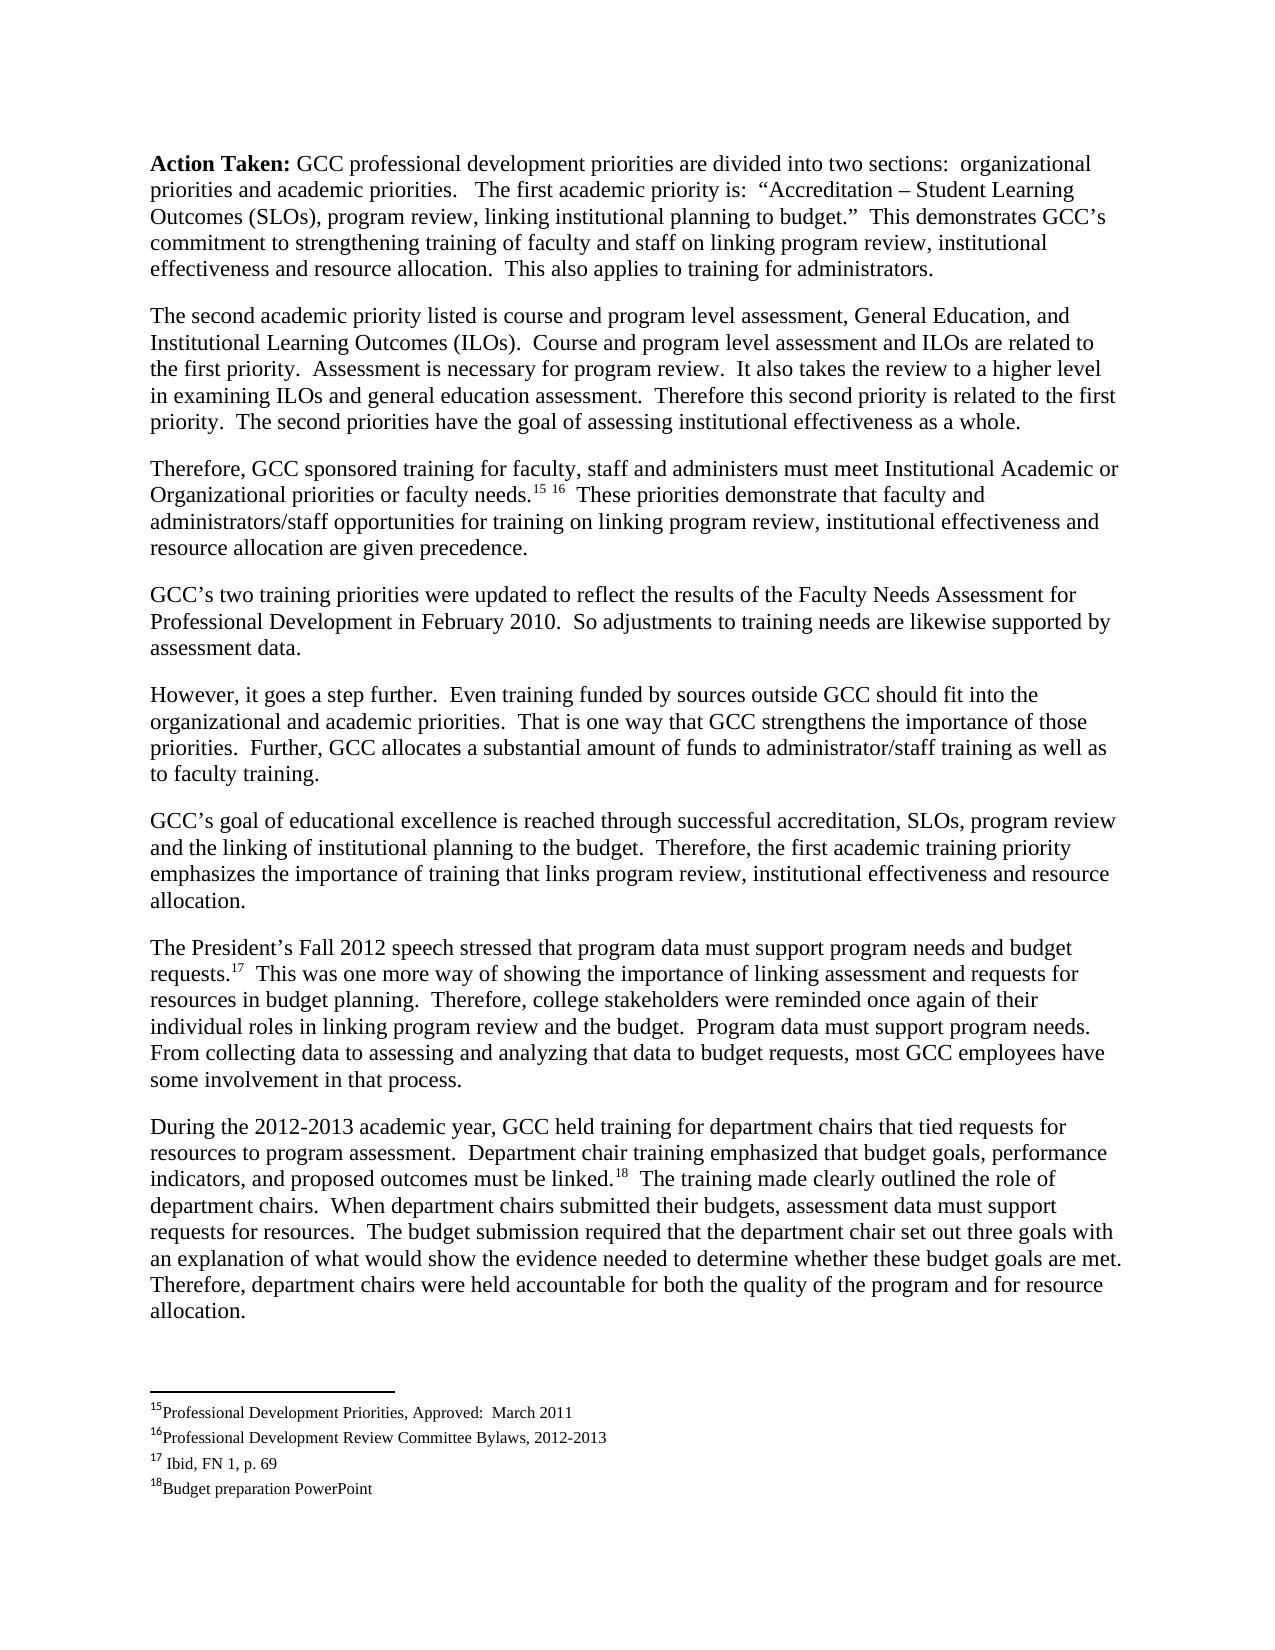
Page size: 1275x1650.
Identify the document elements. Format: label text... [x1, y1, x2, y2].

text However, it goes a step further. Even training funded by sources outside GCC should fit into the organizational and academic priorities. That is one way that GCC strengthens the importance of those priorities. Further, GCC allocates a substantial amount of funds to administrator/staff training as well as to faculty training. [150, 681, 1125, 787]
text The President’s Fall 2012 speech stressed that program data must support program needs and budget requests. This was one more way of showing the importance of linking assessment and requests for resources in budget planning. Therefore, college stakeholders were reminded once again of their individual roles in linking program review and the budget. Program data must support program needs. From collecting data to assessing and analyzing that data to budget requests, most GCC employees have some involvement in that process. [150, 934, 1125, 1092]
text The second academic priority listed is course and program level assessment, General Education, and Institutional Learning Outcomes (ILOs). Course and program level assessment and ILOs are related to the first priority. Assessment is necessary for program review. It also takes the review to a higher level in examining ILOs and general education assessment. Therefore this second priority is related to the first priority. The second priorities have the goal of assessing institutional effectiveness as a whole. [150, 303, 1125, 434]
text GCC’s two training priorities were updated to reflect the results of the Faculty Needs Assessment for Professional Development in February 2010. So adjustments to training needs are likewise supported by assessment data. [150, 581, 1125, 661]
text GCC’s goal of educational excellence is reached through successful accreditation, SLOs, program review and the linking of institutional planning to the budget. Therefore, the first academic training priority emphasizes the importance of training that links program review, institutional effectiveness and resource allocation. [150, 808, 1125, 913]
text During the 2012-2013 academic year, GCC held training for department chairs that tied requests for resources to program assessment. Department chair training emphasized that budget goals, performance indicators, and proposed outcomes must be linked. The training made clearly outlined the role of department chairs. When department chairs submitted their budgets, assessment data must support requests for resources. The budget submission required that the department chair set out three goals with an explanation of what would show the evidence needed to determine whether these budget goals are met. Therefore, department chairs were held accountable for both the quality of the program and for resource allocation. [150, 1113, 1125, 1324]
text Therefore, GCC sponsored training for faculty, staff and administers must meet Institutional Academic or Organizational priorities or faculty needs. These priorities demonstrate that faculty and administrators/staff opportunities for training on linking program review, institutional effectiveness and resource allocation are given precedence. [150, 455, 1125, 561]
text Action Taken: GCC professional development priorities are divided into two sections: organizational priorities and academic priorities. The first academic priority is: “Accreditation – Student Learning Outcomes (SLOs), program review, linking institutional planning to budget.” This demonstrates GCC’s commitment to strengthening training of faculty and staff on linking program review, institutional effectiveness and resource allocation. This also applies to training for administrators. [150, 150, 1125, 282]
